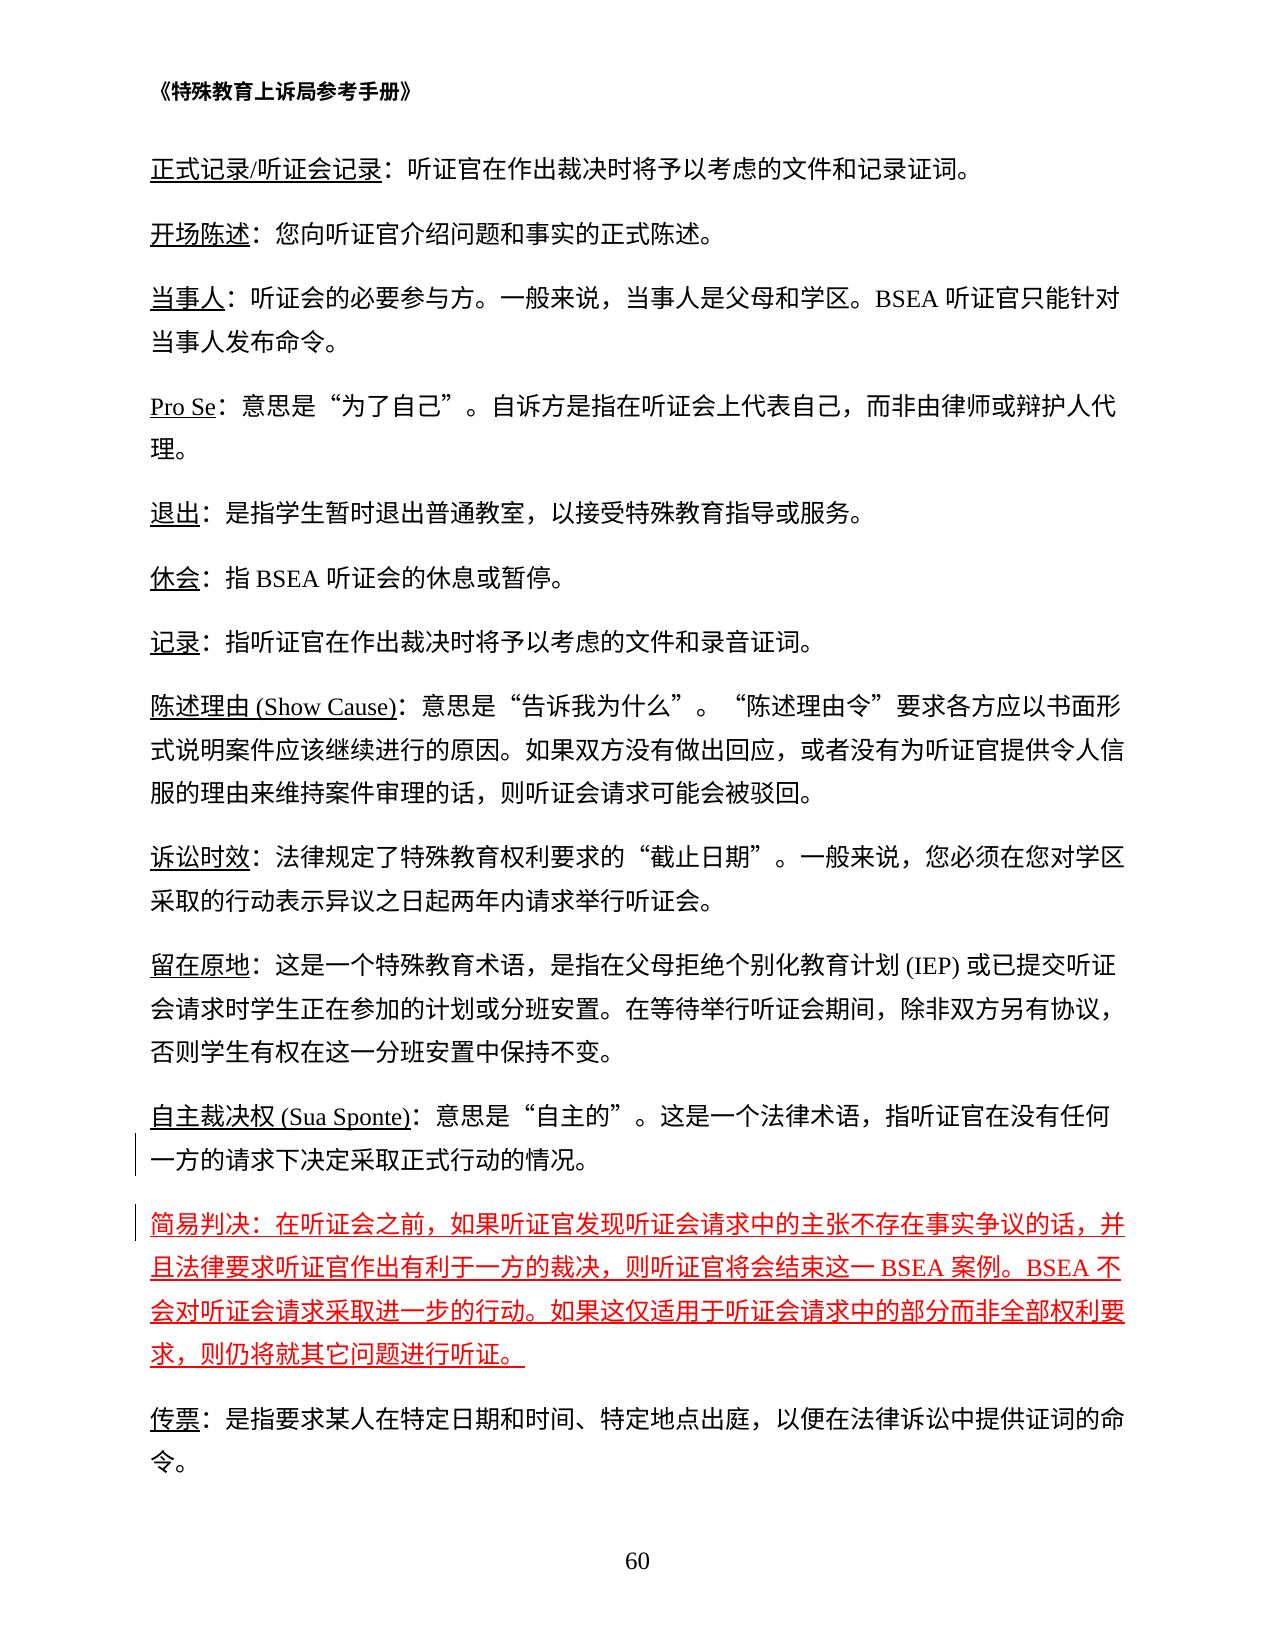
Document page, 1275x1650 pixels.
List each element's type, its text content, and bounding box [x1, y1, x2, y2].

text 诉讼时效：法律规定了特殊教育权利要求的“截止日期”。一般来说，您必须在您对学区采取的行动表示异议之日起两年内请求举行听证会。 [150, 838, 1125, 918]
text Pro Se：意思是“为了自己”。自诉方是指在听证会上代表自己，而非由律师或辩护人代理。 [150, 386, 1125, 466]
text 开场陈述：您向听证官介绍问题和事实的正式陈述。 [150, 214, 1125, 251]
text 退出：是指学生暂时退出普通教室，以接受特殊教育指导或服务。 [150, 494, 1125, 530]
text 自主裁决权 (Sua Sponte)：意思是“自主的”。这是一个法律术语，指听证官在没有任何一方的请求下决定采取正式行动的情况。 [150, 1097, 1125, 1176]
text 简易判决：在听证会之前，如果听证官发现听证会请求中的主张不存在事实争议的话，并且法律要求听证官作出有利于一方的裁决，则听证官将会结束这一 BSEA 案例。BSEA 不会对听证会请求采取进一步的行动。如果这仅适用于听证会请求中的部分而非全部权利要求，则仍将就其它问题进行听证。 [150, 1237, 1125, 1322]
text 简易判决：在听证会之前，如果听证官发现听证会请求中的主张不存在事实争议的话，并且法律要求听证官作出有利于一方的裁决，则听证官将会结束这一 BSEA 案例。BSEA 不会对听证会请求采取进一步的行动。如果这仅适用于听证会请求中的部分而非全部权利要求，则仍将就其它问题进行听证。 [150, 1204, 1125, 1236]
text 记录：指听证官在作出裁决时将予以考虑的文件和录音证词。 [150, 622, 1125, 659]
text 传票：是指要求某人在特定日期和时间、特定地点出庭，以便在法律诉讼中提供证词的命令。 [150, 1399, 1125, 1479]
text 正式记录/听证会记录：听证官在作出裁决时将予以考虑的文件和记录证词。 [150, 150, 1125, 186]
text 简易判决：在听证会之前，如果听证官发现听证会请求中的主张不存在事实争议的话，并且法律要求听证官作出有利于一方的裁决，则听证官将会结束这一 BSEA 案例。BSEA 不会对听证会请求采取进一步的行动。如果这仅适用于听证会请求中的部分而非全部权利要求，则仍将就其它问题进行听证。 [150, 1324, 1125, 1371]
text 当事人：听证会的必要参与方。一般来说，当事人是父母和学区。BSEA 听证官只能针对当事人发布命令。 [150, 278, 1125, 358]
text 留在原地：这是一个特殊教育术语，是指在父母拒绝个别化教育计划 (IEP) 或已提交听证会请求时学生正在参加的计划或分班安置。在等待举行听证会期间，除非双方另有协议，否则学生有权在这一分班安置中保持不变。 [150, 946, 1125, 1069]
text 休会：指 BSEA 听证会的休息或暂停。 [150, 558, 1125, 594]
text 陈述理由 (Show Cause)：意思是“告诉我为什么”。“陈述理由令”要求各方应以书面形式说明案件应该继续进行的原因。如果双方没有做出回应，或者没有为听证官提供令人信服的理由来维持案件审理的话，则听证会请求可能会被驳回。 [150, 687, 1125, 810]
